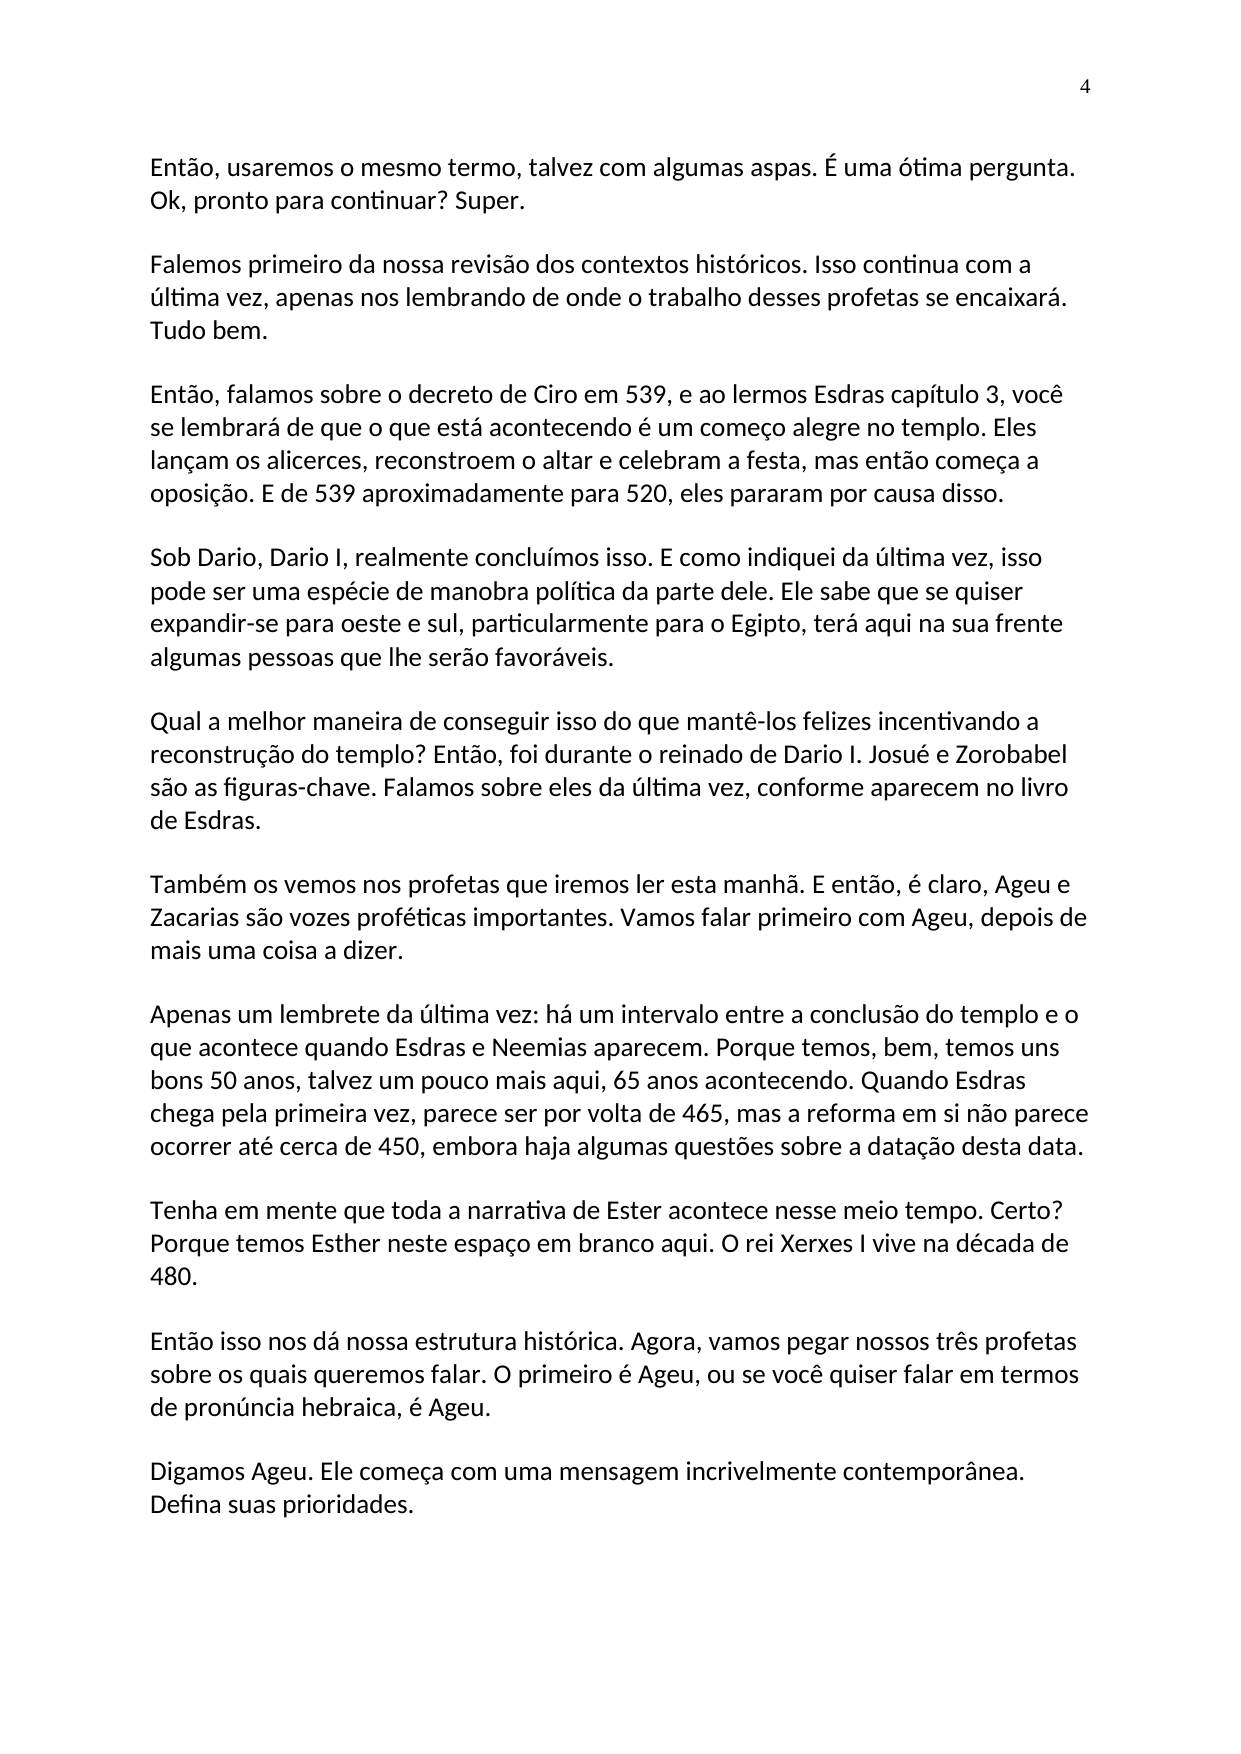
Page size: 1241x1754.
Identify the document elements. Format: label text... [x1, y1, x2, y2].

text Tenha em mente que toda a narrativa de Ester acontece nesse meio tempo. Certo? Porque temos Esther neste espaço em branco aqui. O rei Xerxes I vive na década de 480. [150, 1193, 1090, 1293]
text Sob Dario, Dario I, realmente concluímos isso. E como indiquei da última vez, isso pode ser uma espécie de manobra política da parte dele. Ele sabe que se quiser expandir-se para oeste e sul, particularmente para o Egipto, terá aqui na sua frente algumas pessoas que lhe serão favoráveis. [150, 541, 1090, 673]
text Digamos Ageu. Ele começa com uma mensagem incrivelmente contemporânea. Defina suas prioridades. [150, 1454, 1090, 1520]
text Qual a melhor maneira de conseguir isso do que mantê-los felizes incentivando a reconstrução do templo? Então, foi durante o reinado de Dario I. Josué e Zorobabel são as figuras-chave. Falamos sobre eles da última vez, conforme aparecem no livro de Esdras. [150, 704, 1090, 836]
text Então, falamos sobre o decreto de Ciro em 539, e ao lermos Esdras capítulo 3, você se lembrará de que o que está acontecendo é um começo alegre no templo. Eles lançam os alicerces, reconstroem o altar e celebram a festa, mas então começa a oposição. E de 539 aproximadamente para 520, eles pararam por causa disso. [150, 377, 1090, 509]
text Também os vemos nos profetas que iremos ler esta manhã. E então, é claro, Ageu e Zacarias são vozes proféticas importantes. Vamos falar primeiro com Ageu, depois de mais uma coisa a dizer. [150, 867, 1090, 966]
text Então isso nos dá nossa estrutura histórica. Agora, vamos pegar nossos três profetas sobre os quais queremos falar. O primeiro é Ageu, ou se você quiser falar em termos de pronúncia hebraica, é Ageu. [150, 1324, 1090, 1423]
text Então, usaremos o mesmo termo, talvez com algumas aspas. É uma ótima pergunta. Ok, pronto para continuar? Super. [150, 150, 1090, 216]
text Falemos primeiro da nossa revisão dos contextos históricos. Isso continua com a última vez, apenas nos lembrando de onde o trabalho desses profetas se encaixará. Tudo bem. [150, 247, 1090, 346]
text Apenas um lembrete da última vez: há um intervalo entre a conclusão do templo e o que acontece quando Esdras e Neemias aparecem. Porque temos, bem, temos uns bons 50 anos, talvez um pouco mais aqui, 65 anos acontecendo. Quando Esdras chega pela primeira vez, parece ser por volta de 465, mas a reforma em si não parece ocorrer até cerca de 450, embora haja algumas questões sobre a datação desta data. [150, 997, 1090, 1162]
